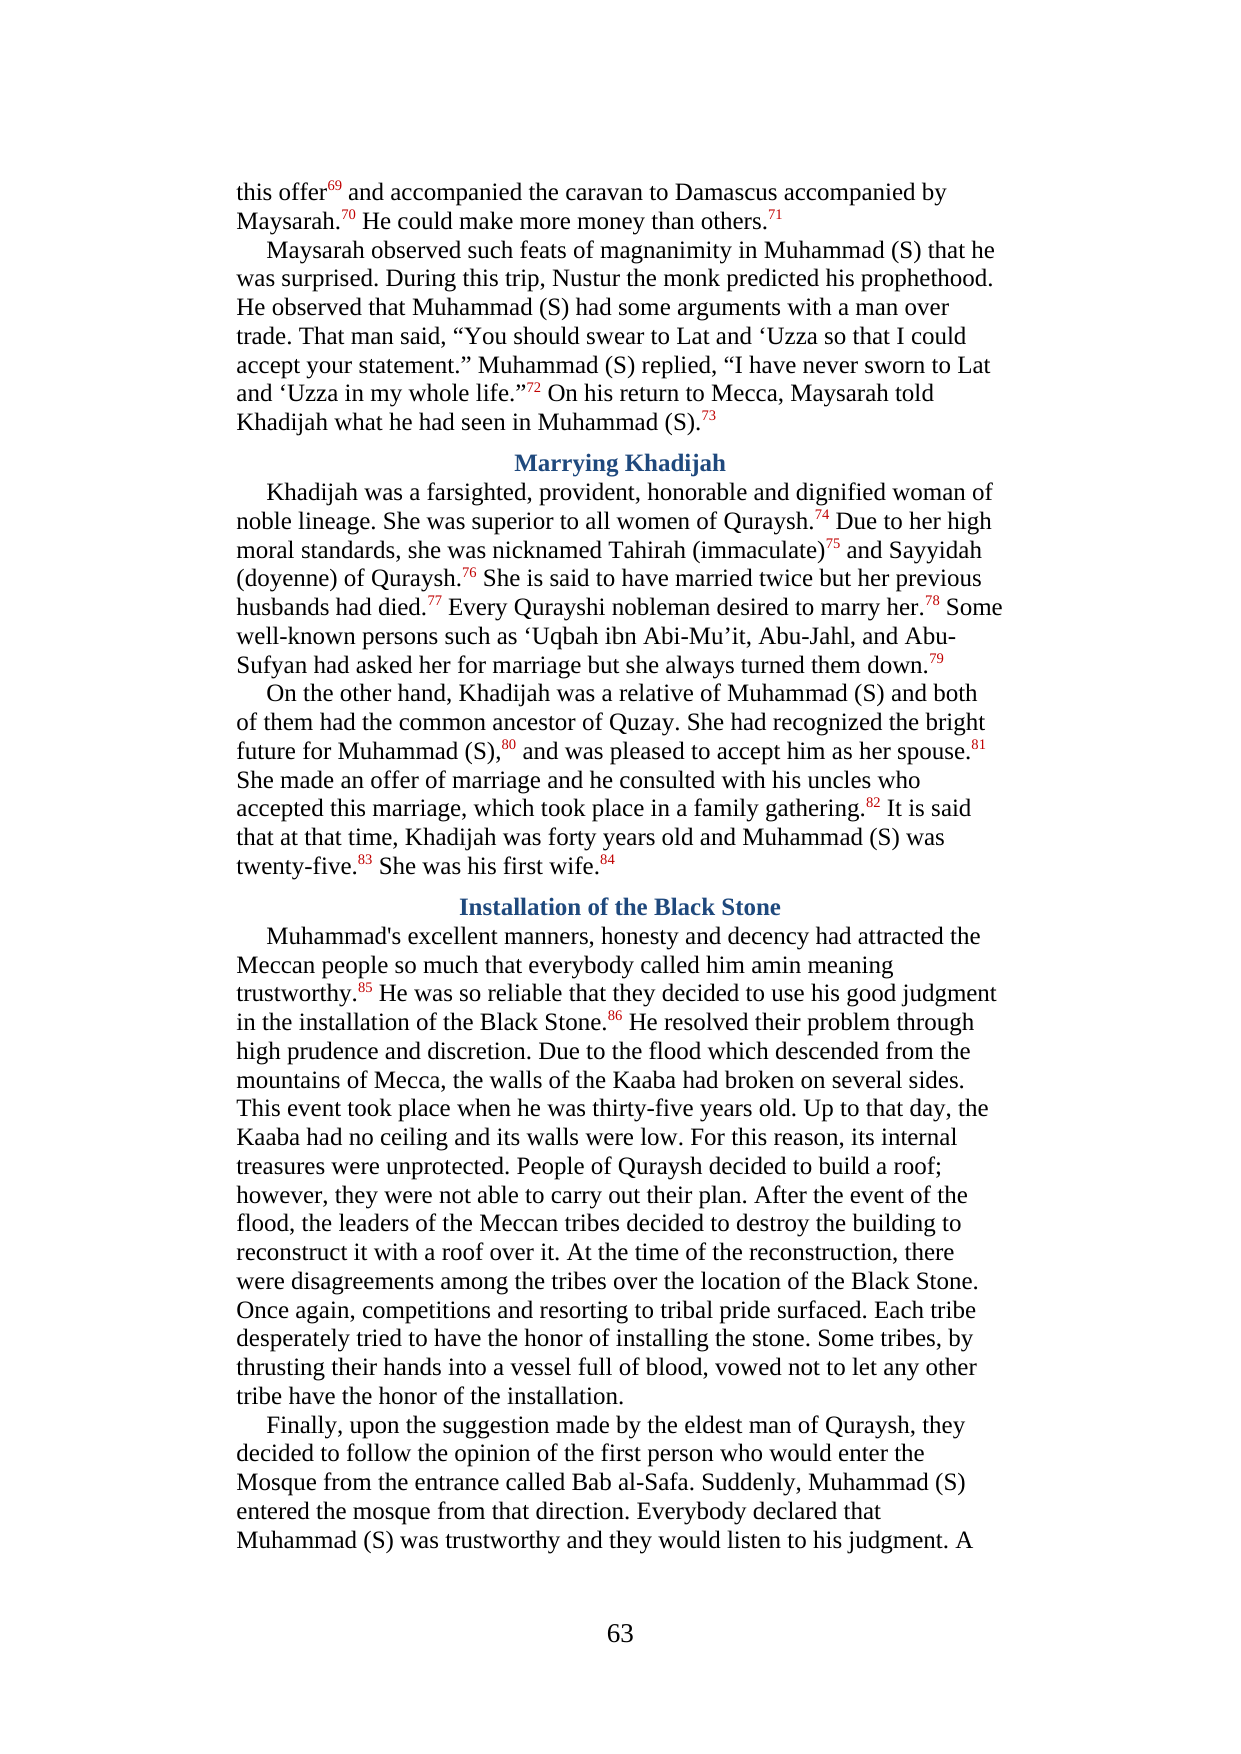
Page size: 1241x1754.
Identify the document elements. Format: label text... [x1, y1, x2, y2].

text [236, 177, 1004, 235]
text Maysarah observed such feats of magnanimity in Muhammad (S) that he was surprised. During this trip, Nustur the monk predicted his prophethood. He observed that Muhammad (S) had some arguments with a man over trade. That man said, “You should swear to Lat and ‘Uzza so that I could accept your statement.” Muhammad (S) replied, “I have never sworn to Lat and ‘Uzza in my whole life.”72 On his return to Mecca, Maysarah told Khadijah what he had seen in Muhammad (S).73 [236, 235, 1004, 436]
subtitle Installation of the Black Stone [236, 892, 1004, 921]
text On the other hand, Khadijah was a relative of Muhammad (S) and both of them had the common ancestor of Quzay. She had recognized the bright future for Muhammad (S),80 and was pleased to accept him as her spouse.81 She made an offer of marriage and he consulted with his uncles who accepted this marriage, which took place in a family gathering.82 It is said that at that time, Khadijah was forty years old and Muhammad (S) was twenty-five.83 She was his first wife.84 [236, 678, 1004, 880]
text Khadijah was a farsighted, provident, honorable and dignified woman of noble lineage. She was superior to all women of Quraysh.74 Due to her high moral standards, she was nicknamed Tahirah (immaculate)75 and Sayyidah (doyenne) of Quraysh.76 She is said to have married twice but her previous husbands had died.77 Every Qurayshi nobleman desired to marry her.78 Some well-known persons such as ‘Uqbah ibn Abi-Mu’it, Abu-Jahl, and Abu-Sufyan had asked her for marriage but she always turned them down.79 [236, 477, 1004, 678]
text Muhammad's excellent manners, honesty and decency had attracted the Meccan people so much that everybody called him amin meaning trustworthy.85 He was so reliable that they decided to use his good judgment in the installation of the Black Stone.86 He resolved their problem through high prudence and discretion. Due to the flood which descended from the mountains of Mecca, the walls of the Kaaba had broken on several sides. This event took place when he was thirty-five years old. Up to that day, the Kaaba had no ceiling and its walls were low. For this reason, its internal treasures were unprotected. People of Quraysh decided to build a roof; however, they were not able to carry out their plan. After the event of the flood, the leaders of the Meccan tribes decided to destroy the building to reconstruct it with a roof over it. At the time of the reconstruction, there were disagreements among the tribes over the location of the Black Stone. Once again, competitions and resorting to tribal pride surfaced. Each tribe desperately tried to have the honor of installing the stone. Some tribes, by thrusting their hands into a vessel full of blood, vowed not to let any other tribe have the honor of the installation. [236, 921, 1004, 1410]
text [236, 1410, 1004, 1553]
subtitle Marrying Khadijah [236, 448, 1004, 477]
